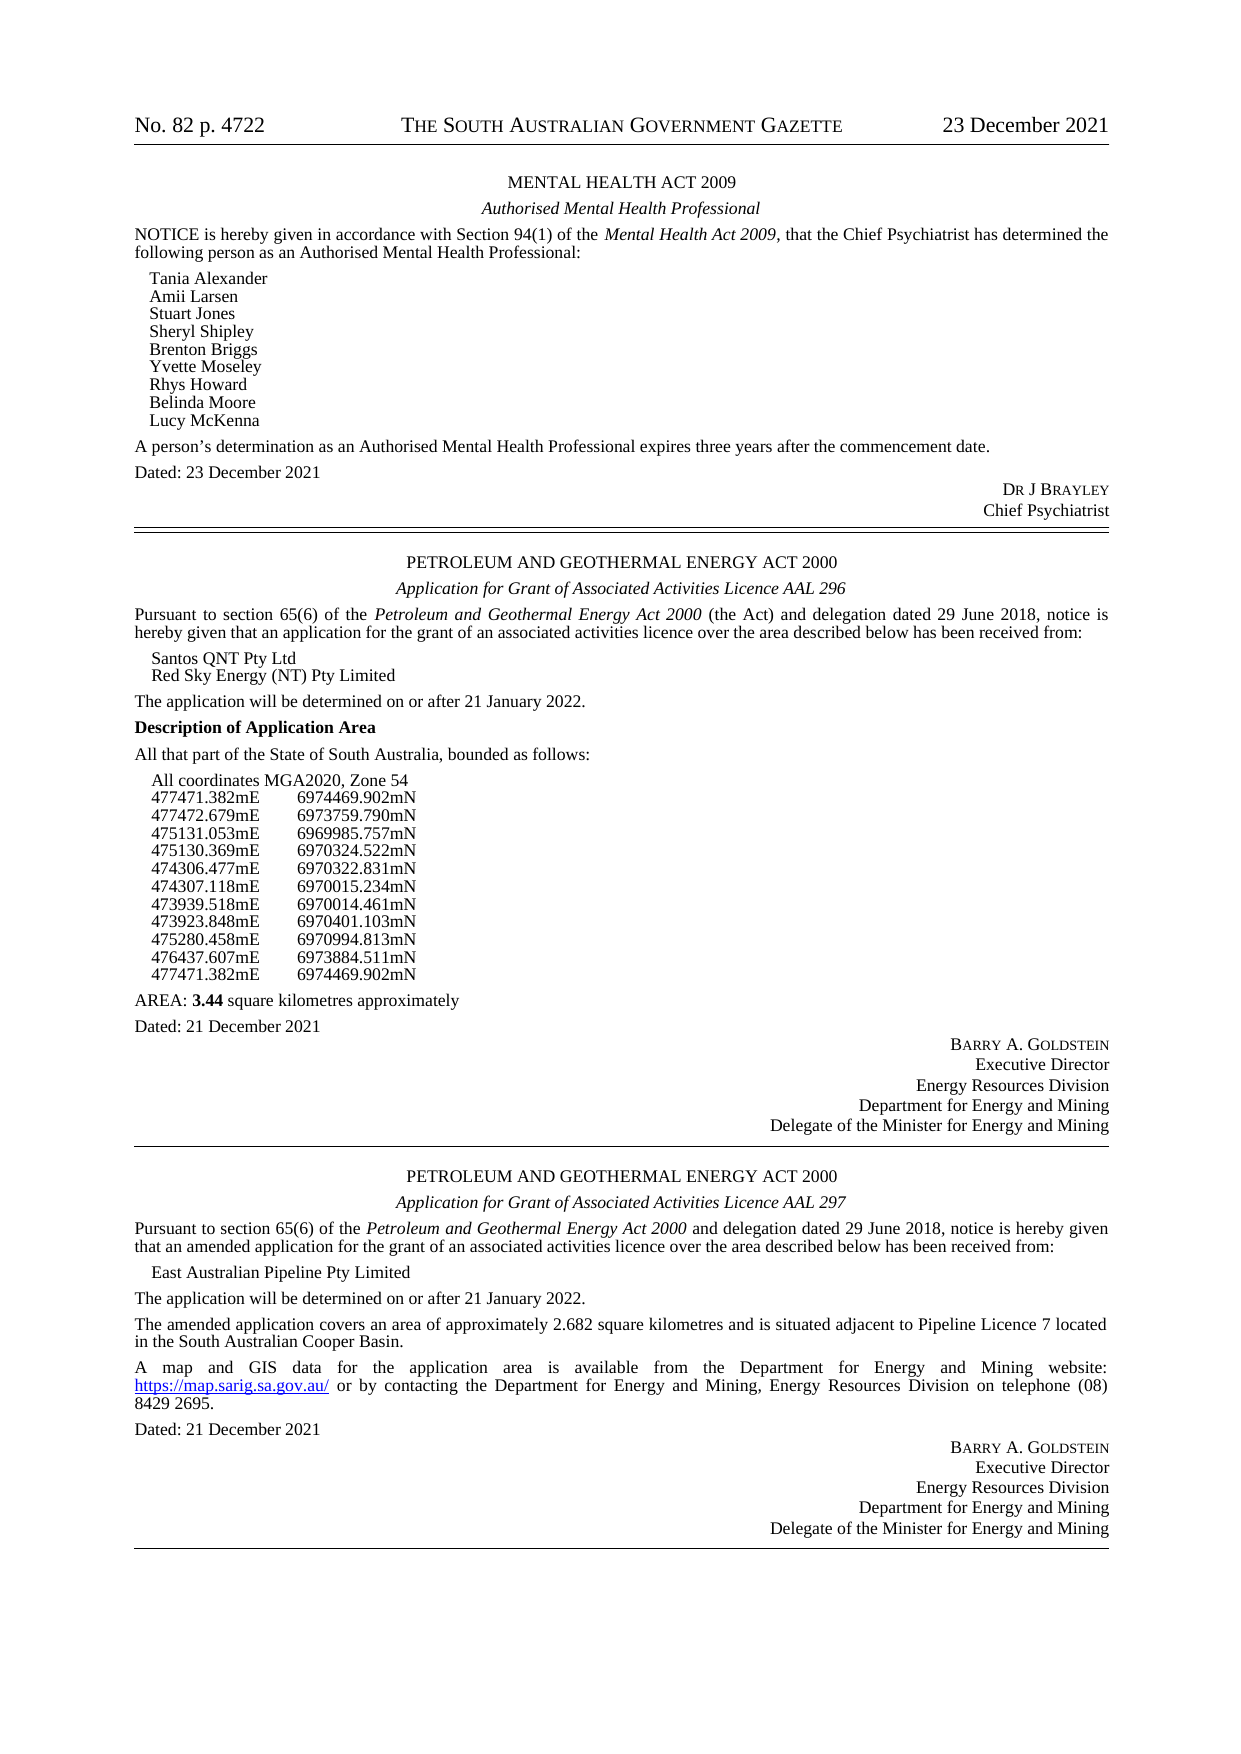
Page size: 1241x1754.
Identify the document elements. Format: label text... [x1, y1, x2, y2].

text Department for Energy and Mining [134, 1095, 1109, 1115]
text Red Sky Energy (NT) Pty Limited [151, 668, 1109, 685]
text Barry A. Goldstein [134, 1036, 1109, 1054]
text 474306.477mE 6970322.831mN [151, 860, 1109, 878]
text A person’s determination as an Authorised Mental Health Professional expires three years after the commencement date. [134, 438, 1109, 456]
text Yvette Moseley [149, 359, 1109, 376]
text Sheryl Shipley [149, 323, 1109, 341]
text Description of Application Area [134, 720, 1109, 737]
text Executive Director [134, 1054, 1109, 1074]
text The amended application covers an area of approximately 2.682 square kilometres and is situated adjacent to Pipeline Licence 7 located in the South Australian Cooper Basin. [134, 1316, 1109, 1351]
text Stuart Jones [149, 306, 1109, 323]
text Application for Grant of Associated Activities Licence AAL 297 [134, 1194, 1109, 1212]
text 477471.382mE 6974469.902mN [151, 789, 1109, 807]
text Department for Energy and Mining [134, 1497, 1109, 1517]
text 477471.382mE 6974469.902mN [151, 967, 1109, 984]
text Pursuant to section 65(6) of the Petroleum and Geothermal Energy Act 2000 (the Act) and delegation dated 29 June 2018, notice is hereby given that an application for the grant of an associated activities licence over the area described below has been received from: [134, 606, 1109, 642]
text Dated: 23 December 2021 [134, 464, 1109, 482]
text 475131.053mE 6969985.757mN [151, 825, 1109, 843]
text Executive Director [134, 1457, 1109, 1477]
text Lucy McKenna [149, 412, 1109, 429]
text Energy Resources Division [134, 1477, 1109, 1497]
text 476437.607mE 6973884.511mN [151, 949, 1109, 967]
text Petroleum and Geothermal Energy Act 2000 [134, 1168, 1109, 1186]
text 475130.369mE 6970324.522mN [151, 843, 1109, 860]
text The application will be determined on or after 21 January 2022. [134, 1290, 1109, 1308]
text Barry A. Goldstein [134, 1439, 1109, 1457]
text Energy Resources Division [134, 1074, 1109, 1095]
text Tania Alexander [149, 270, 1109, 288]
text East Australian Pipeline Pty Limited [134, 1264, 1109, 1282]
text AREA: 3.44 square kilometres approximately [134, 993, 1109, 1010]
text A map and GIS data for the application area is available from the Department for Energy and Mining website: https://map.sarig.sa.gov.au/ or by contacting the Department for Energy and Mining, Energy Resources Division on telephone (08) 8429 2695. [134, 1360, 1109, 1413]
text 477472.679mE 6973759.790mN [151, 807, 1109, 825]
text 474307.118mE 6970015.234mN [151, 878, 1109, 896]
text Delegate of the Minister for Energy and Mining [134, 1517, 1109, 1538]
text Rhys Howard [149, 376, 1109, 394]
text All coordinates MGA2020, Zone 54 [151, 772, 1109, 789]
text All that part of the State of South Australia, bounded as follows: [134, 746, 1109, 763]
text Dr J Brayley [134, 482, 1109, 499]
text Dated: 21 December 2021 [134, 1019, 1109, 1036]
text 473939.518mE 6970014.461mN [151, 896, 1109, 913]
subtitle Mental Health Act 2009 [134, 174, 1109, 192]
text Brenton Briggs [149, 341, 1109, 359]
text Application for Grant of Associated Activities Licence AAL 296 [134, 580, 1109, 598]
subtitle Petroleum and Geothermal Energy Act 2000 [134, 554, 1109, 572]
text Santos QNT Pty Ltd [151, 650, 1109, 668]
text Authorised Mental Health Professional [134, 200, 1109, 218]
text NOTICE is hereby given in accordance with Section 94(1) of the Mental Health Act 2009, that the Chief Psychiatrist has determined the following person as an Authorised Mental Health Professional: [134, 226, 1109, 262]
text Delegate of the Minister for Energy and Mining [134, 1115, 1109, 1135]
text Belinda Moore [149, 394, 1109, 412]
text Amii Larsen [149, 288, 1109, 306]
text Chief Psychiatrist [134, 499, 1109, 520]
text 473923.848mE 6970401.103mN [151, 913, 1109, 931]
text 475280.458mE 6970994.813mN [151, 931, 1109, 949]
text Pursuant to section 65(6) of the Petroleum and Geothermal Energy Act 2000 and delegation dated 29 June 2018, notice is hereby given that an amended application for the grant of an associated activities licence over the area described below has been received from: [134, 1220, 1109, 1256]
text The application will be determined on or after 21 January 2022. [134, 694, 1109, 711]
text Dated: 21 December 2021 [134, 1421, 1109, 1439]
